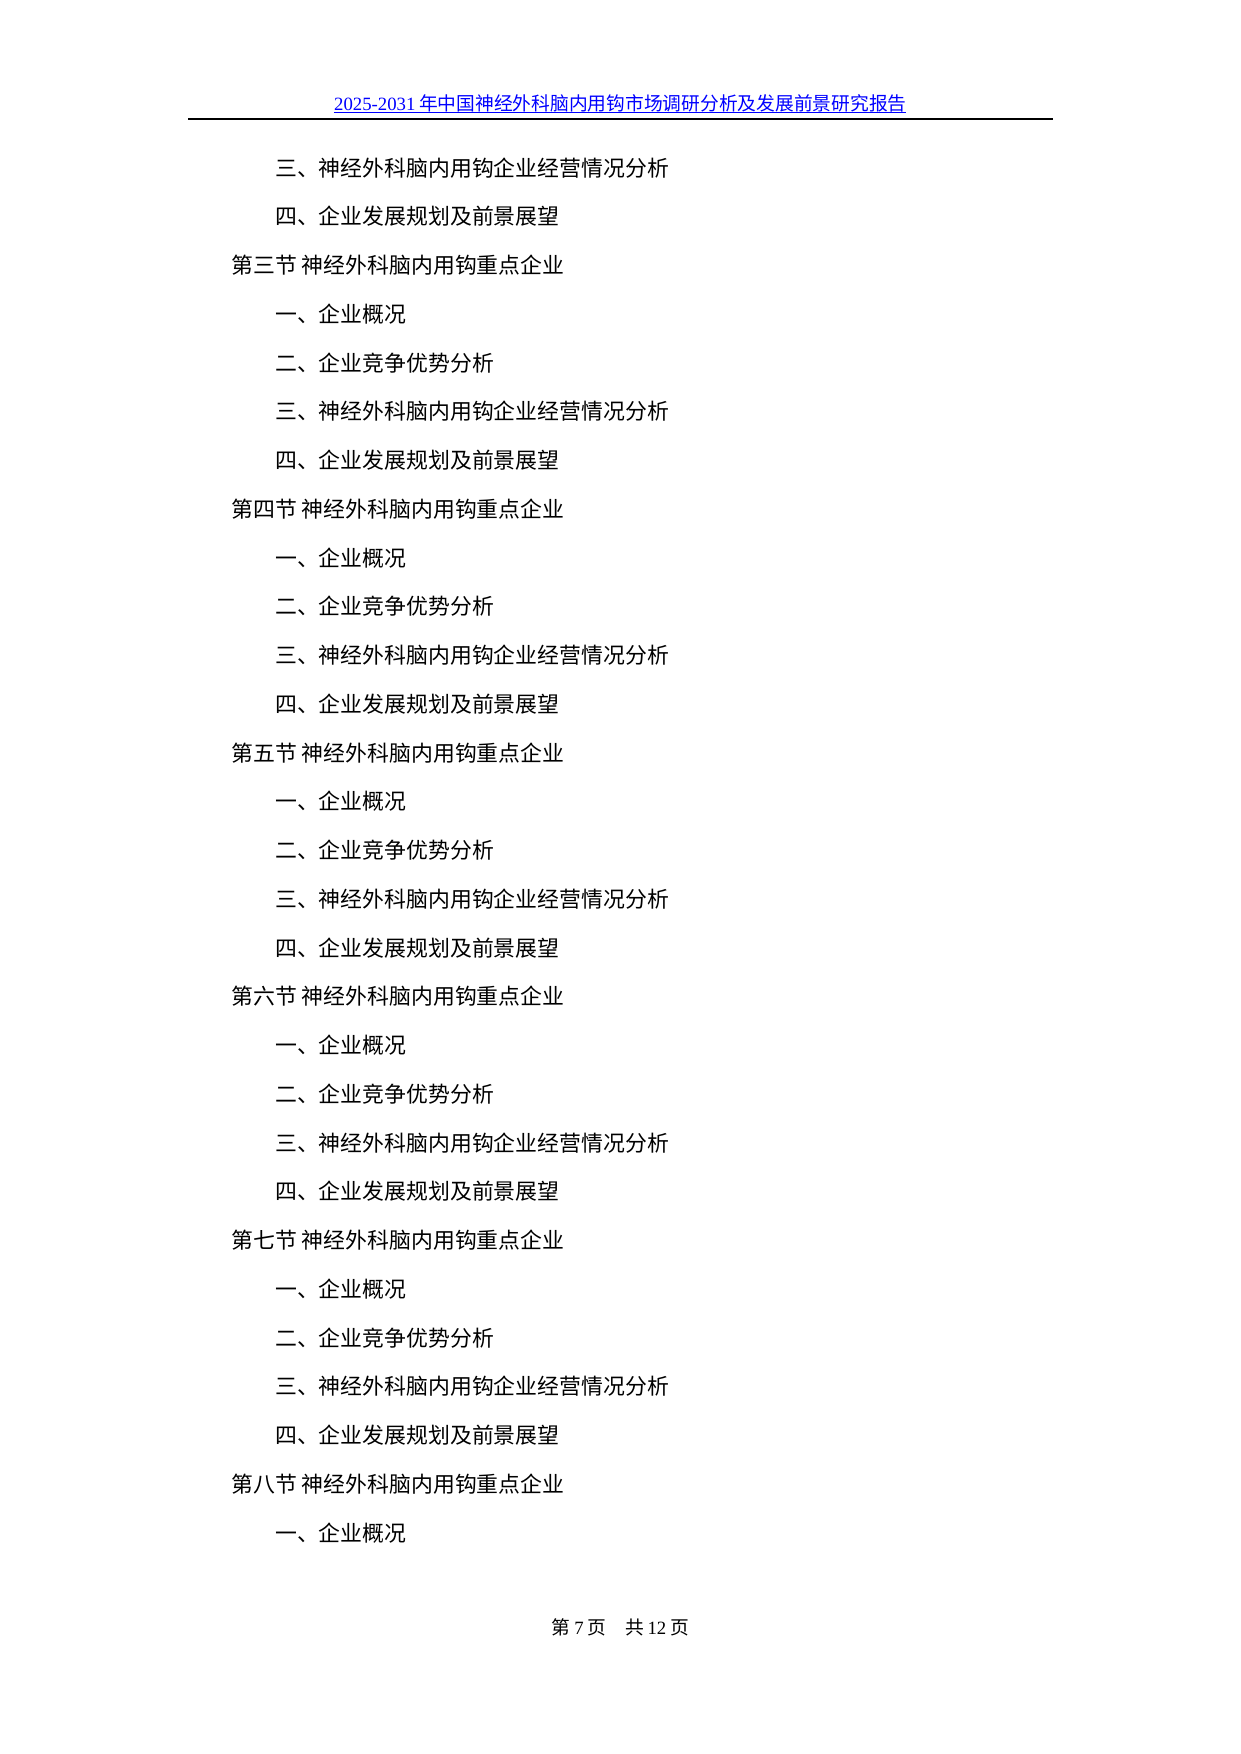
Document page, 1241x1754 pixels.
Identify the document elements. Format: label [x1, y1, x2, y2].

text [187, 150, 1053, 1548]
